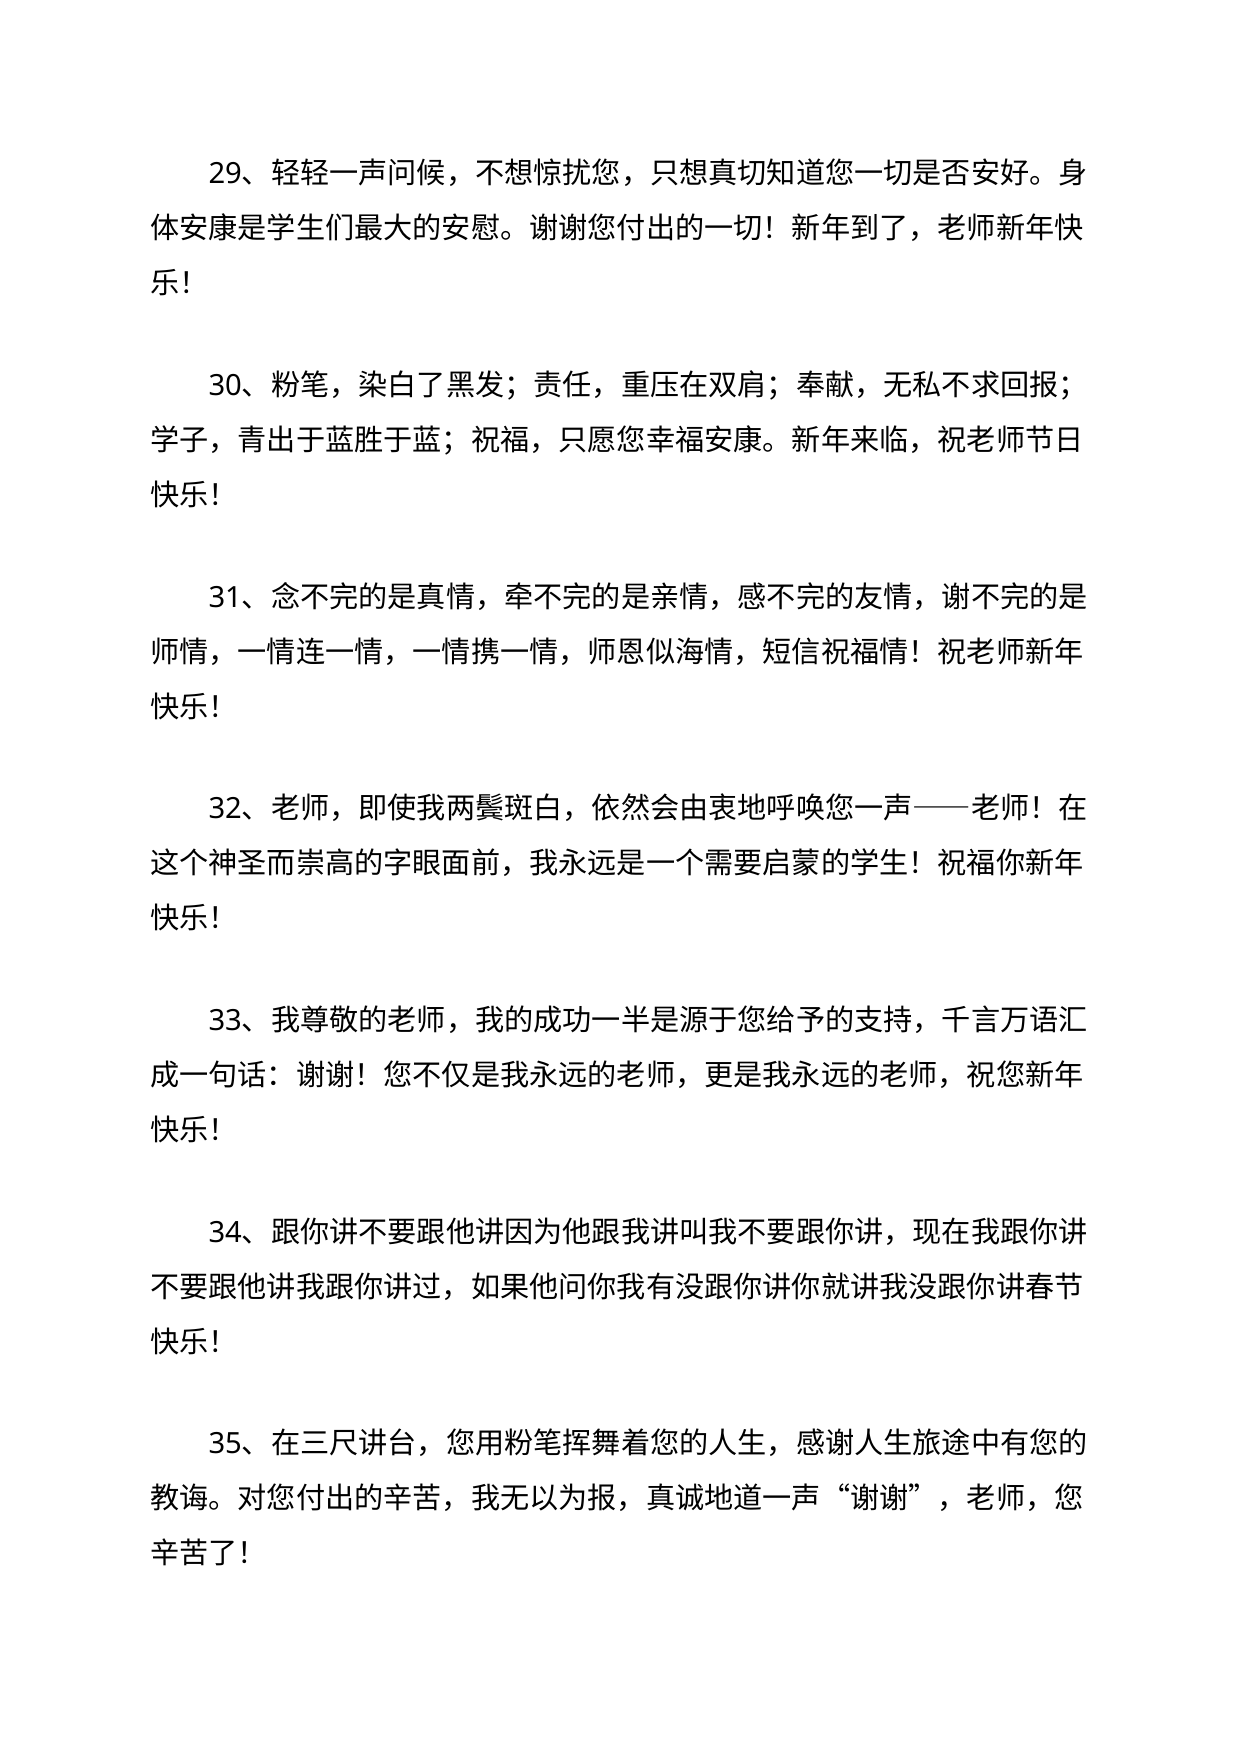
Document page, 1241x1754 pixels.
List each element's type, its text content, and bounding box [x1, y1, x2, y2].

text 35、在三尺讲台，您用粉笔挥舞着您的人生，感谢人生旅途中有您的教诲。对您付出的辛苦，我无以为报，真诚地道一声“谢谢”，老师，您辛苦了！ [150, 1420, 1090, 1572]
text 29、轻轻一声问候，不想惊扰您，只想真切知道您一切是否安好。身体安康是学生们最大的安慰。谢谢您付出的一切！新年到了，老师新年快乐！ [150, 150, 1090, 302]
text 30、粉笔，染白了黑发；责任，重压在双肩；奉献，无私不求回报；学子，青出于蓝胜于蓝；祝福，只愿您幸福安康。新年来临，祝老师节日快乐！ [150, 362, 1090, 514]
text 34、跟你讲不要跟他讲因为他跟我讲叫我不要跟你讲，现在我跟你讲不要跟他讲我跟你讲过，如果他问你我有没跟你讲你就讲我没跟你讲春节快乐！ [150, 1208, 1090, 1361]
text 33、我尊敬的老师，我的成功一半是源于您给予的支持，千言万语汇成一句话：谢谢！您不仅是我永远的老师，更是我永远的老师，祝您新年快乐！ [150, 997, 1090, 1149]
text 31、念不完的是真情，牵不完的是亲情，感不完的友情，谢不完的是师情，一情连一情，一情携一情，师恩似海情，短信祝福情！祝老师新年快乐！ [150, 573, 1090, 726]
text 32、老师，即使我两鬓斑白，依然会由衷地呼唤您一声――老师！在这个神圣而崇高的字眼面前，我永远是一个需要启蒙的学生！祝福你新年快乐！ [150, 785, 1090, 937]
